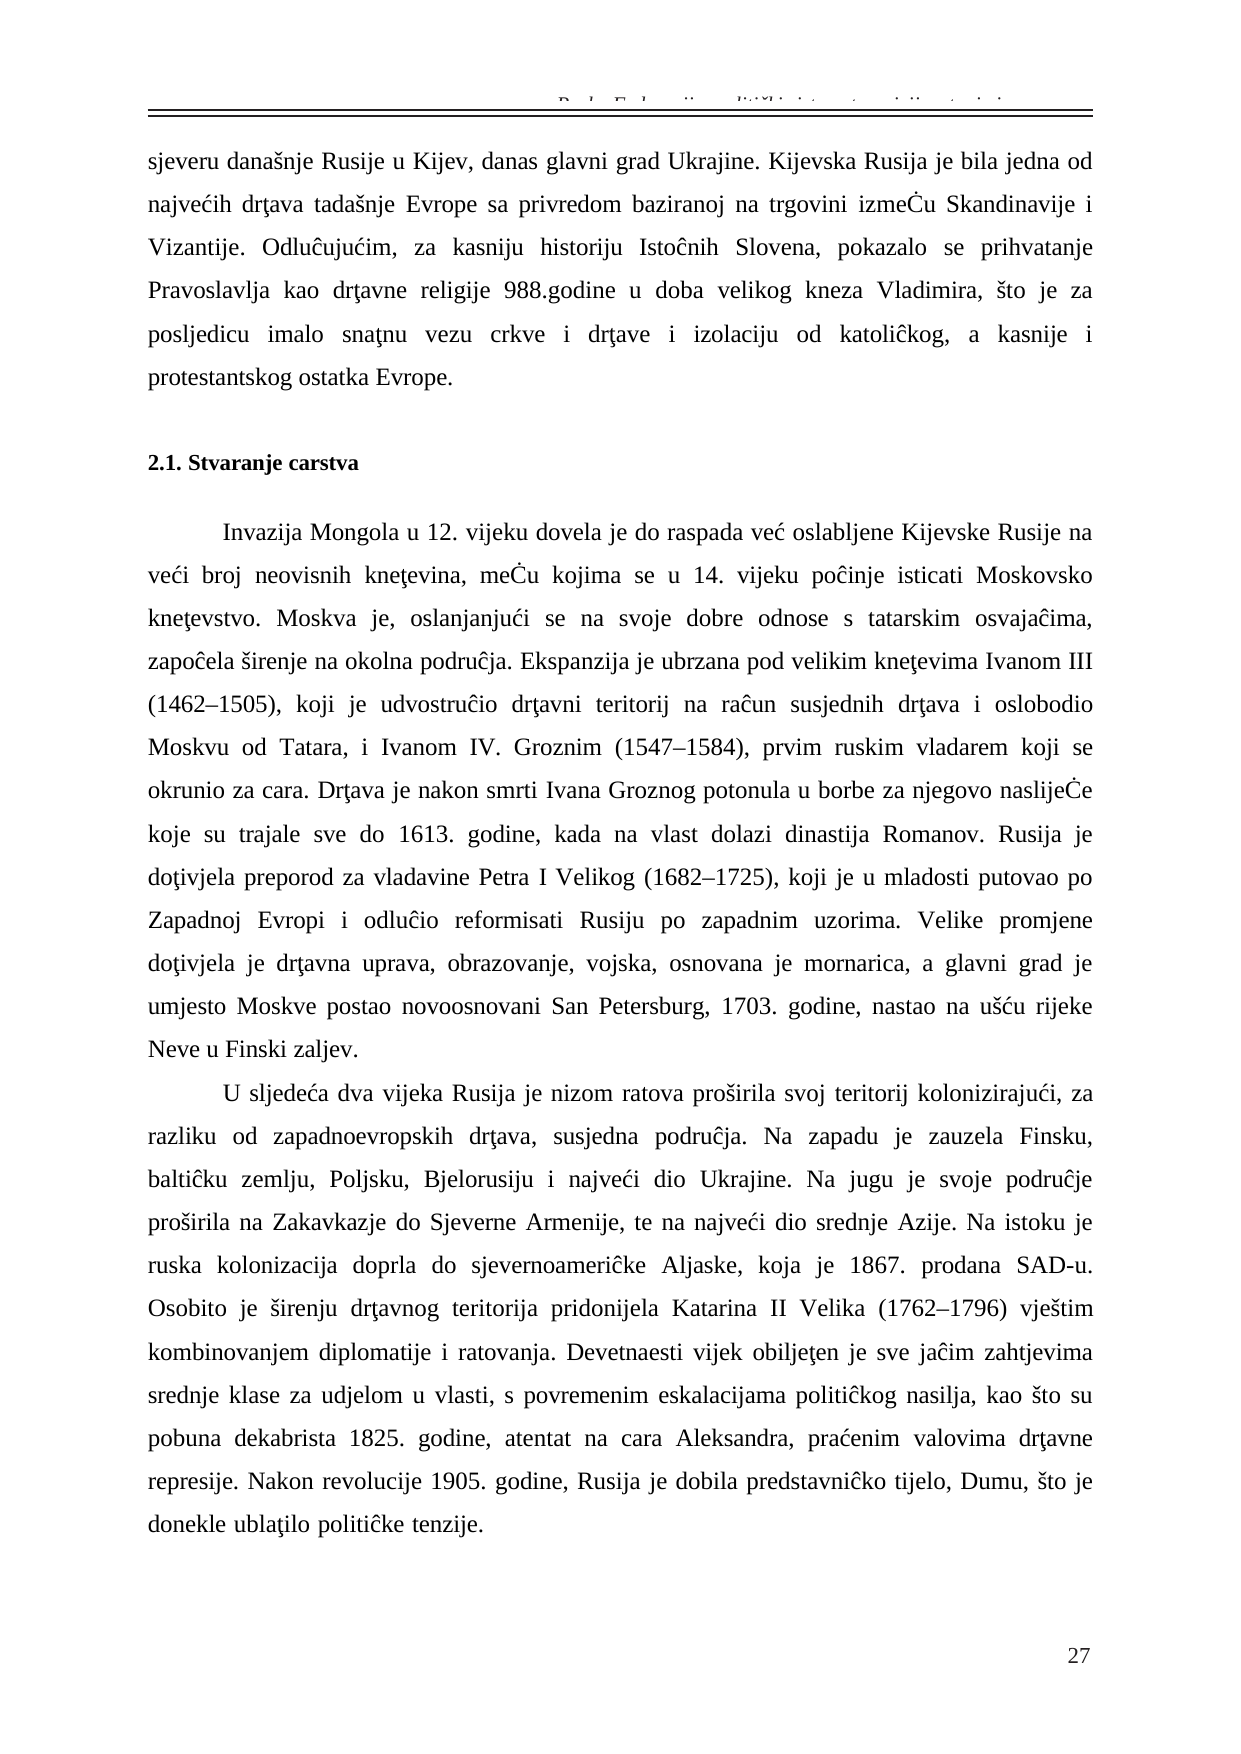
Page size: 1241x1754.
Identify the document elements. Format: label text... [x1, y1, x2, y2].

list Stvaranje carstva [148, 449, 1105, 475]
text sjeveru današnje Rusije u Kijev, danas glavni grad Ukrajine. Kijevska Rusija je bila jedna od najvećih drţava tadašnje Evrope sa privredom baziranoj na trgovini izmeĊu Skandinavije i Vizantije. Odluĉujućim, za kasniju historiju Istoĉnih Slovena, pokazalo se prihvatanje Pravoslavlja kao drţavne religije 988.godine u doba velikog kneza Vladimira, što je za posljedicu imalo snaţnu vezu crkve i drţave i izolaciju od katoliĉkog, a kasnije i protestantskog ostatka Evrope. [148, 146, 1093, 391]
text 27 [135, 1642, 1090, 1668]
text U sljedeća dva vijeka Rusija je nizom ratova proširila svoj teritorij kolonizirajući, za razliku od zapadnoevropskih drţava, susjedna podruĉja. Na zapadu je zauzela Finsku, baltiĉku zemlju, Poljsku, Bjelorusiju i najveći dio Ukrajine. Na jugu je svoje podruĉje proširila na Zakavkazje do Sjeverne Armenije, te na najveći dio srednje Azije. Na istoku je ruska kolonizacija doprla do sjevernoameriĉke Aljaske, koja je 1867. prodana SAD-u. Osobito je širenju drţavnog teritorija pridonijela Katarina II Velika (1762–1796) vještim kombinovanjem diplomatije i ratovanja. Devetnaesti vijek obiljeţen je sve jaĉim zahtjevima srednje klase za udjelom u vlasti, s povremenim eskalacijama politiĉkog nasilja, kao što su pobuna dekabrista 1825. godine, atentat na cara Aleksandra, praćenim valovima drţavne represije. Nakon revolucije 1905. godine, Rusija je dobila predstavniĉko tijelo, Dumu, što je donekle ublaţilo politiĉke tenzije. [148, 1078, 1093, 1538]
text Invazija Mongola u 12. vijeku dovela je do raspada već oslabljene Kijevske Rusije na veći broj neovisnih kneţevina, meĊu kojima se u 14. vijeku poĉinje isticati Moskovsko kneţevstvo. Moskva je, oslanjanjući se na svoje dobre odnose s tatarskim osvajaĉima, zapoĉela širenje na okolna podruĉja. Ekspanzija je ubrzana pod velikim kneţevima Ivanom III (1462–1505), koji je udvostruĉio drţavni teritorij na raĉun susjednih drţava i oslobodio Moskvu od Tatara, i Ivanom IV. Groznim (1547–1584), prvim ruskim vladarem koji se okrunio za cara. Drţava je nakon smrti Ivana Groznog potonula u borbe za njegovo naslijeĊe koje su trajale sve do 1613. godine, kada na vlast dolazi dinastija Romanov. Rusija je doţivjela preporod za vladavine Petra I Velikog (1682–1725), koji je u mladosti putovao po Zapadnoj Evropi i odluĉio reformisati Rusiju po zapadnim uzorima. Velike promjene doţivjela je drţavna uprava, obrazovanje, vojska, osnovana je mornarica, a glavni grad je umjesto Moskve postao novoosnovani San Petersburg, 1703. godine, nastao na ušću rijeke Neve u Finski zaljev. [148, 517, 1093, 1063]
